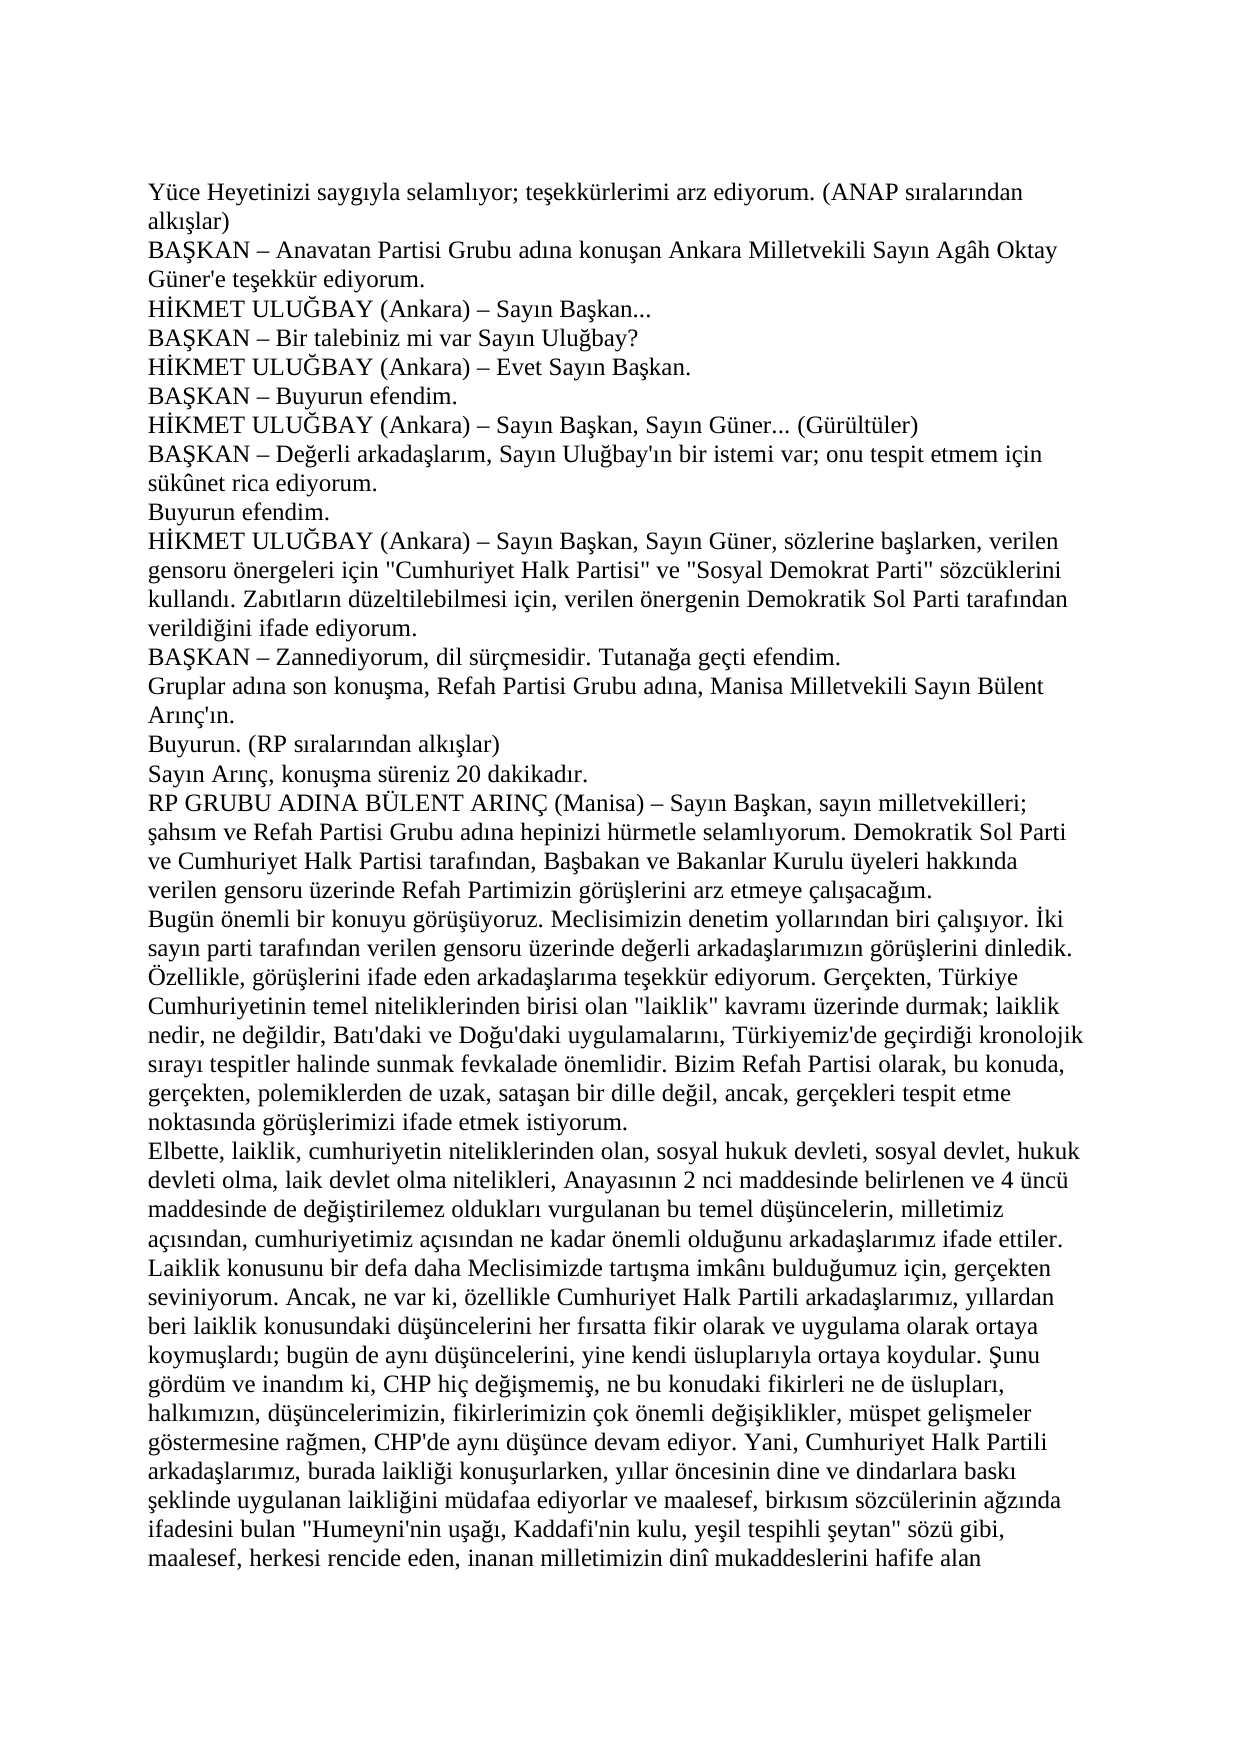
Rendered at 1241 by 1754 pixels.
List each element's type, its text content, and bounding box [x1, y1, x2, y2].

text BAŞKAN – Anavatan Partisi Grubu adına konuşan Ankara Milletvekili Sayın Agâh Oktay Güner'e teşekkür ediyorum. [148, 235, 1093, 293]
text Elbette, laiklik, cumhuriyetin niteliklerinden olan, sosyal hukuk devleti, sosyal devlet, hukuk devleti olma, laik devlet olma nitelikleri, Anayasının 2 nci maddesinde belirlenen ve 4 üncü maddesinde de değiştirilemez oldukları vurgulanan bu temel düşüncelerin, milletimiz açısından, cumhuriyetimiz açısından ne kadar önemli olduğunu arkadaşlarımız ifade ettiler. [148, 1136, 1093, 1252]
text BAŞKAN – Değerli arkadaşlarım, Sayın Uluğbay'ın bir istemi var; onu tespit etmem için sükûnet rica ediyorum. [148, 439, 1093, 497]
text HİKMET ULUĞBAY (Ankara) – Sayın Başkan, Sayın Güner, sözlerine başlarken, verilen gensoru önergeleri için "Cumhuriyet Halk Partisi" ve "Sosyal Demokrat Parti" sözcüklerini kullandı. Zabıtların düzeltilebilmesi için, verilen önergenin Demokratik Sol Parti tarafından verildiğini ifade ediyorum. [148, 526, 1093, 642]
text BAŞKAN – Bir talebiniz mi var Sayın Uluğbay? [148, 322, 1093, 352]
text Buyurun efendim. [148, 497, 1093, 526]
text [148, 1252, 1093, 1572]
text Bugün önemli bir konuyu görüşüyoruz. Meclisimizin denetim yollarından biri çalışıyor. İki sayın parti tarafından verilen gensoru üzerinde değerli arkadaşlarımızın görüşlerini dinledik. Özellikle, görüşlerini ifade eden arkadaşlarıma teşekkür ediyorum. Gerçekten, Türkiye Cumhuriyetinin temel niteliklerinden birisi olan "laiklik" kavramı üzerinde durmak; laiklik nedir, ne değildir, Batı'daki ve Doğu'daki uygulamalarını, Türkiyemiz'de geçirdiği kronolojik sırayı tespitler halinde sunmak fevkalade önemlidir. Bizim Refah Partisi olarak, bu konuda, gerçekten, polemiklerden de uzak, sataşan bir dille değil, ancak, gerçekleri tespit etme noktasında görüşlerimizi ifade etmek istiyorum. [148, 904, 1093, 1136]
text Yüce Heyetinizi saygıyla selamlıyor; teşekkürlerimi arz ediyorum. (ANAP sıralarından alkışlar) [148, 177, 1093, 235]
text Sayın Arınç, konuşma süreniz 20 dakikadır. [148, 758, 1093, 787]
text HİKMET ULUĞBAY (Ankara) – Evet Sayın Başkan. [148, 352, 1093, 381]
text BAŞKAN – Buyurun efendim. [148, 381, 1093, 410]
text HİKMET ULUĞBAY (Ankara) – Sayın Başkan... [148, 293, 1093, 322]
text HİKMET ULUĞBAY (Ankara) – Sayın Başkan, Sayın Güner... (Gürültüler) [148, 410, 1093, 439]
text Gruplar adına son konuşma, Refah Partisi Grubu adına, Manisa Milletvekili Sayın Bülent Arınç'ın. [148, 671, 1093, 729]
text Buyurun. (RP sıralarından alkışlar) [148, 729, 1093, 758]
text RP GRUBU ADINA BÜLENT ARINÇ (Manisa) – Sayın Başkan, sayın milletvekilleri; şahsım ve Refah Partisi Grubu adına hepinizi hürmetle selamlıyorum. Demokratik Sol Parti ve Cumhuriyet Halk Partisi tarafından, Başbakan ve Bakanlar Kurulu üyeleri hakkında verilen gensoru üzerinde Refah Partimizin görüşlerini arz etmeye çalışacağım. [148, 787, 1093, 904]
text BAŞKAN – Zannediyorum, dil sürçmesidir. Tutanağa geçti efendim. [148, 642, 1093, 671]
